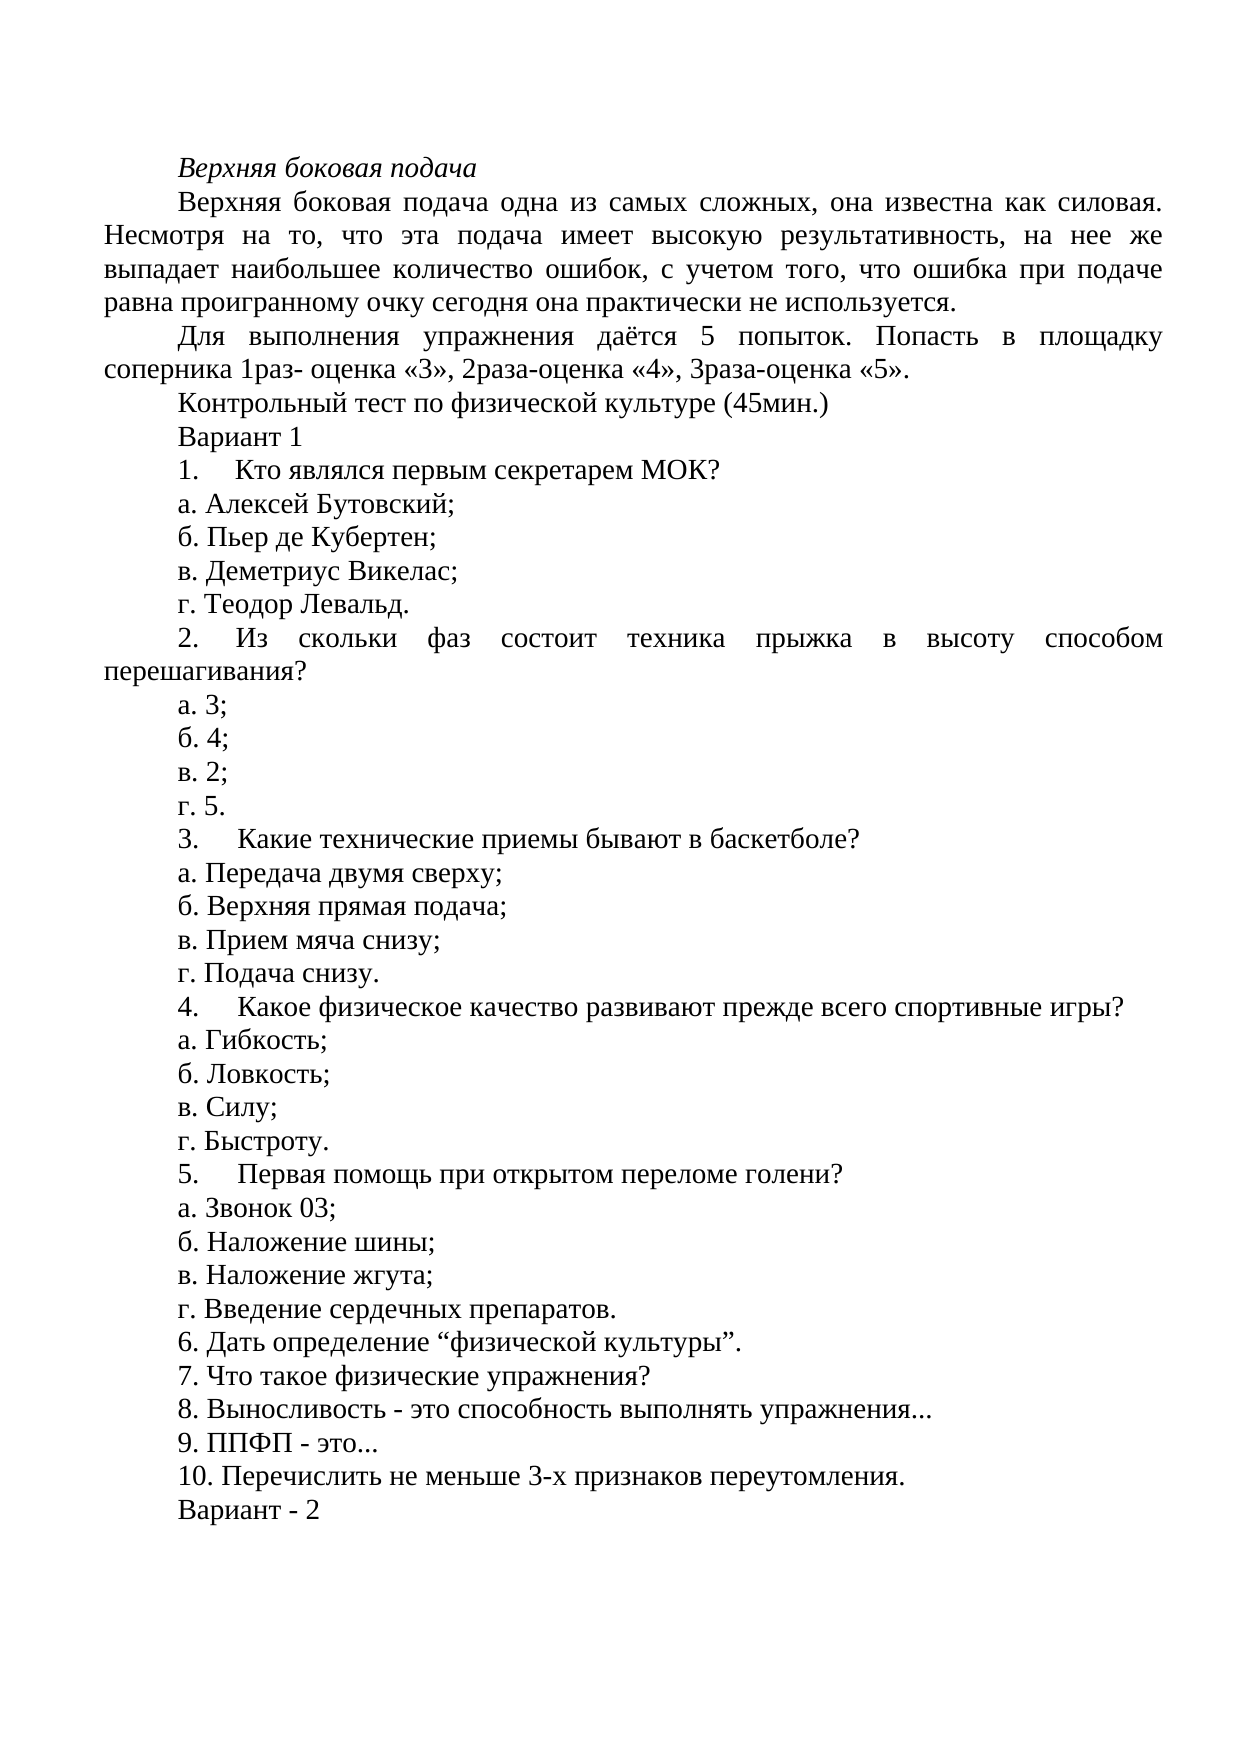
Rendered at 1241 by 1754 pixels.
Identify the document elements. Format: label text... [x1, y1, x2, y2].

text б. Пьер де Кубертен; [103, 519, 1164, 553]
text 10. Перечислить не меньше 3-х признаков переутомления. [103, 1458, 1164, 1492]
list Первая помощь при открытом переломе голени? [103, 1157, 1164, 1190]
text Вариант 1 [103, 419, 1164, 452]
text г. 5. [103, 788, 1164, 821]
text г. Теодор Левальд. [103, 586, 1164, 620]
text б. Наложение шины; [103, 1224, 1164, 1257]
list Из скольки фаз состоит техника прыжка в высоту способом перешагивания? [103, 620, 1164, 687]
text Верхняя боковая подача [103, 150, 1164, 184]
text б. Ловкость; [103, 1056, 1164, 1089]
text 6. Дать определение “физической культуры”. [103, 1324, 1164, 1358]
text 7. Что такое физические упражнения? [103, 1358, 1164, 1391]
list Какое физическое качество развивают прежде всего спортивные игры? [103, 989, 1164, 1022]
text в. 2; [103, 754, 1164, 788]
text 8. Выносливость - это способность выполнять упражнения... [103, 1391, 1164, 1425]
text в. Силу; [103, 1089, 1164, 1123]
text в. Наложение жгута; [103, 1257, 1164, 1291]
text а. Гибкость; [103, 1022, 1164, 1056]
text Вариант - 2 [103, 1492, 1164, 1526]
text Для выполнения упражнения даётся 5 попыток. Попасть в площадку соперника 1раз- оценка «3», 2раза-оценка «4», 3раза-оценка «5». [103, 318, 1164, 385]
text б. Верхняя прямая подача; [103, 888, 1164, 922]
text Верхняя боковая подача одна из самых сложных, она известна как силовая. Несмотря на то, что эта подача имеет высокую результативность, на нее же выпадает наибольшее количество ошибок, с учетом того, что ошибка при подаче равна проигранному очку сегодня она практически не используется. [103, 184, 1164, 318]
text а. Алексей Бутовский; [103, 486, 1164, 519]
text а. Звонок 03; [103, 1190, 1164, 1224]
text в. Прием мяча снизу; [103, 922, 1164, 955]
text а. 3; [103, 687, 1164, 721]
list Кто являлся первым секретарем МОК? [103, 452, 1164, 486]
text г. Быстроту. [103, 1123, 1164, 1157]
text г. Подача снизу. [103, 955, 1164, 989]
text 9. ППФП - это... [103, 1425, 1164, 1458]
text б. 4; [103, 721, 1164, 754]
text г. Введение сердечных препаратов. [103, 1291, 1164, 1324]
text в. Деметриус Викелас; [103, 553, 1164, 586]
list Какие технические приемы бывают в баскетболе? [103, 821, 1164, 855]
text а. Передача двумя сверху; [103, 855, 1164, 888]
text Контрольный тест по физической культуре (45мин.) [103, 385, 1164, 419]
